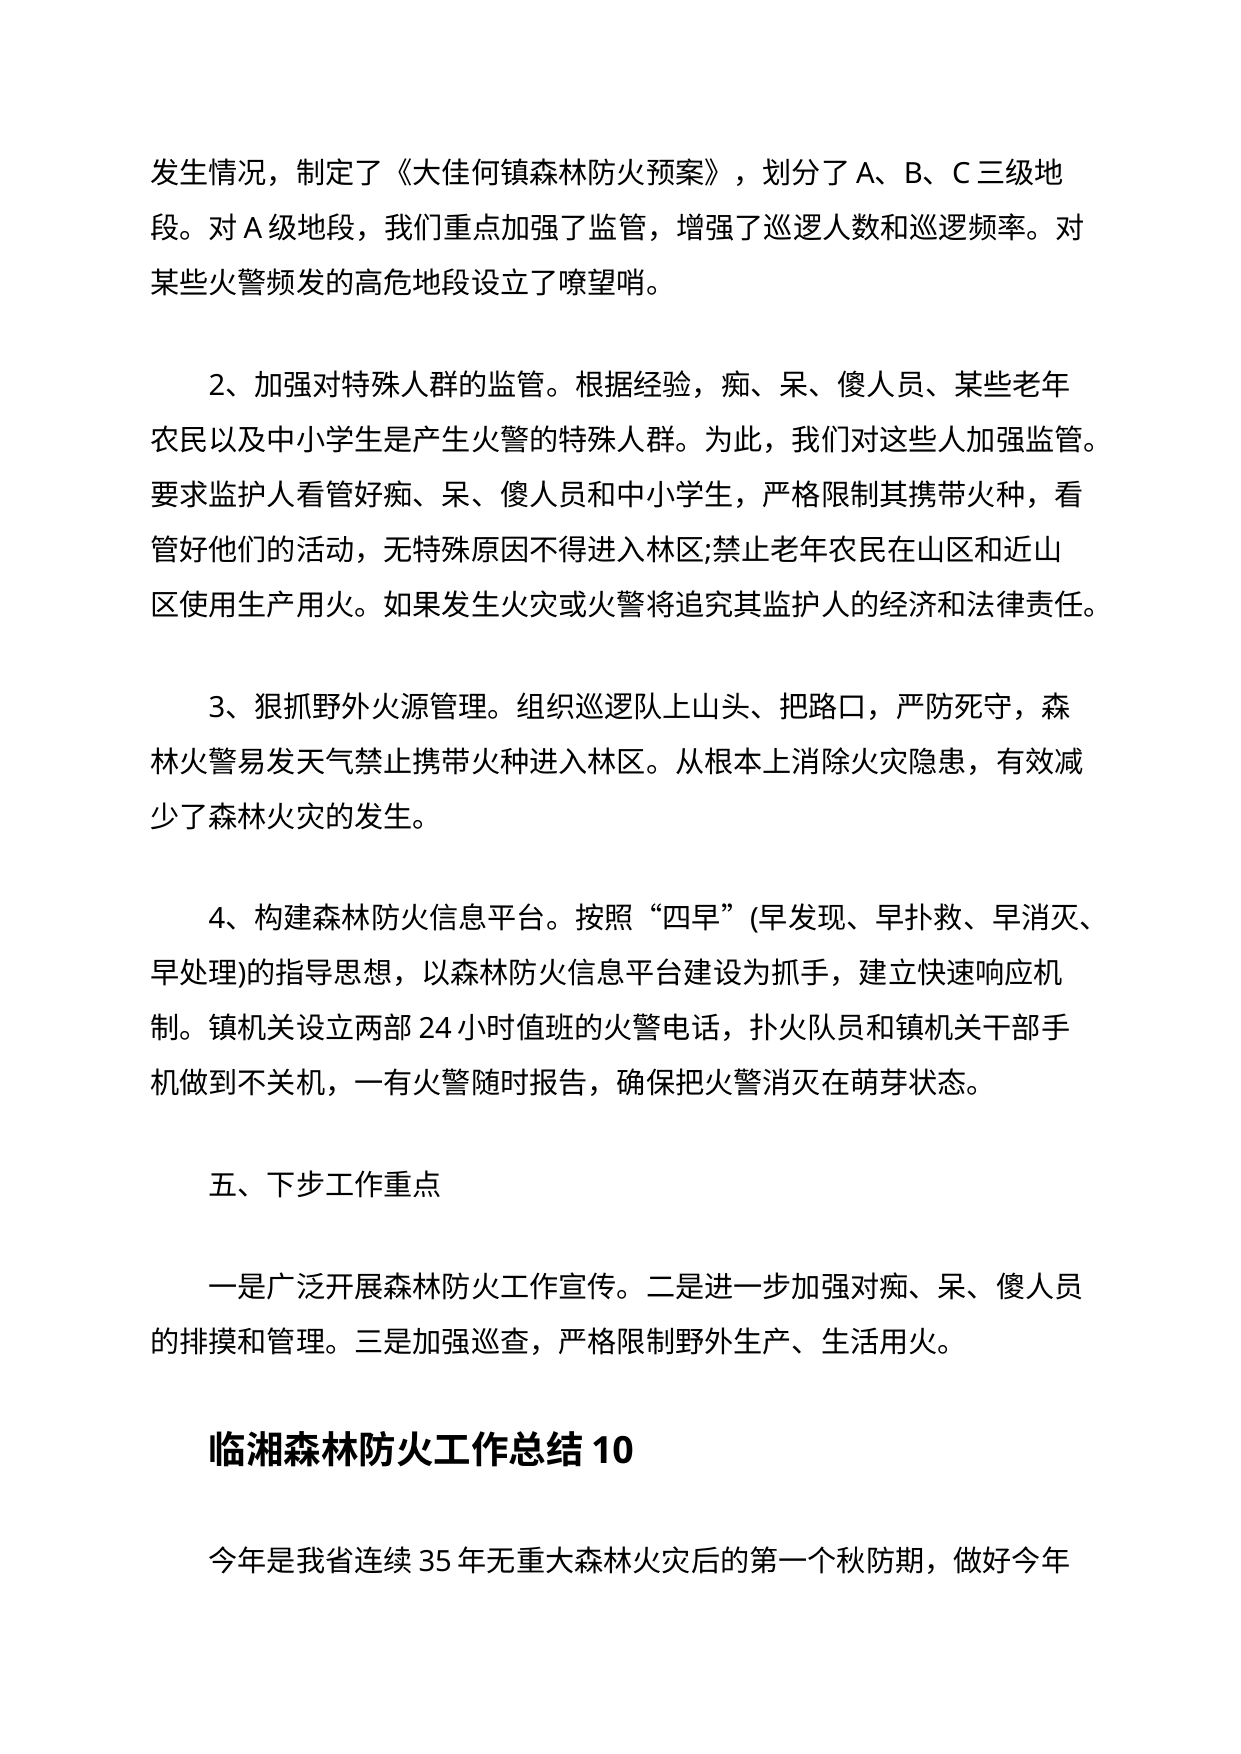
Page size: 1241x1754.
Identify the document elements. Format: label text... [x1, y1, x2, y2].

text 3、狠抓野外火源管理。组织巡逻队上山头、把路口，严防死守，森林火警易发天气禁止携带火种进入林区。从根本上消除火灾隐患，有效减少了森林火灾的发生。 [150, 683, 1090, 836]
text 五、下步工作重点 [150, 1162, 1090, 1204]
text 一是广泛开展森林防火工作宣传。二是进一步加强对痴、呆、傻人员的排摸和管理。三是加强巡查，严格限制野外生产、生活用火。 [150, 1263, 1090, 1361]
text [150, 150, 1090, 302]
text 2、加强对特殊人群的监管。根据经验，痴、呆、傻人员、某些老年农民以及中小学生是产生火警的特殊人群。为此，我们对这些人加强监管。要求监护人看管好痴、呆、傻人员和中小学生，严格限制其携带火种，看管好他们的活动，无特殊原因不得进入林区;禁止老年农民在山区和近山区使用生产用火。如果发生火灾或火警将追究其监护人的经济和法律责任。 [150, 362, 1090, 624]
text 临湘森林防火工作总结10 [150, 1420, 1090, 1475]
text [150, 1538, 1090, 1580]
text 4、构建森林防火信息平台。按照“四早”(早发现、早扑救、早消灭、早处理)的指导思想，以森林防火信息平台建设为抓手，建立快速响应机制。镇机关设立两部24小时值班的火警电话，扑火队员和镇机关干部手机做到不关机，一有火警随时报告，确保把火警消灭在萌芽状态。 [150, 895, 1090, 1102]
